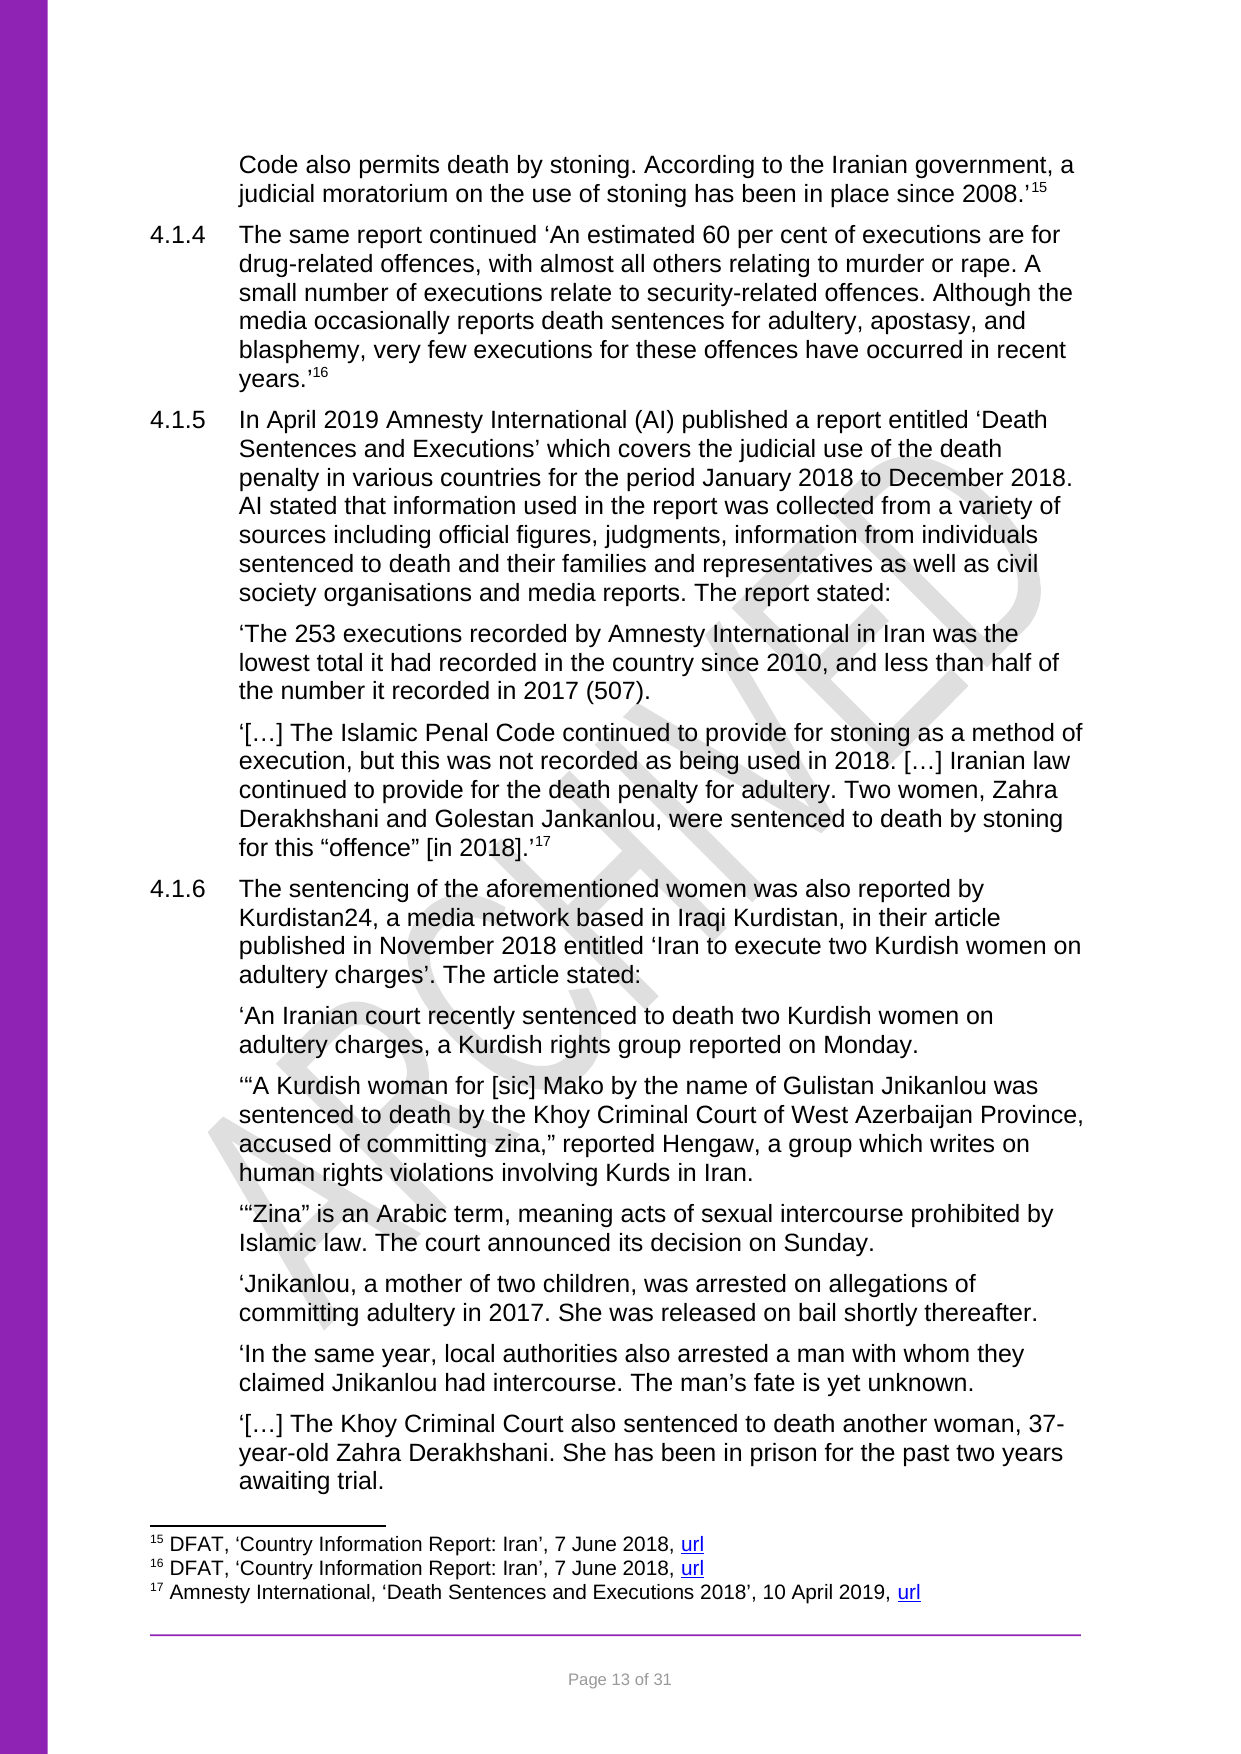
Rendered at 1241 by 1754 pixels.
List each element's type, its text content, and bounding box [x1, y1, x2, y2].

list ‘“Zina” is an Arabic term, meaning acts of sexual intercourse prohibited by Islamic law. The court announced its decision on Sunday. [239, 1199, 1090, 1256]
list In April 2019 Amnesty International (AI) published a report entitled ‘Death Sentences and Executions’ which covers the judicial use of the death penalty in various countries for the period January 2018 to December 2018. AI stated that information used in the report was collected from a variety of sources including official figures, judgments, information from individuals sentenced to death and their families and representatives as well as civil society organisations and media reports. The report stated: [150, 405, 1090, 606]
list ‘[…] The Islamic Penal Code continued to provide for stoning as a method of execution, but this was not recorded as being used in 2018. […] Iranian law continued to provide for the death penalty for adultery. Two women, Zahra Derakhshani and Golestan Jankanlou, were sentenced to death by stoning for this “offence” [in 2018].’ [239, 717, 1090, 861]
list ‘“A Kurdish woman for [sic] Mako by the name of Gulistan Jnikanlou was sentenced to death by the Khoy Criminal Court of West Azerbaijan Province, accused of committing zina,” reported Hengaw, a group which writes on human rights violations involving Kurds in Iran. [239, 1071, 1090, 1186]
list ‘[…] The Khoy Criminal Court also sentenced to death another woman, 37-year-old Zahra Derakhshani. She has been in prison for the past two years awaiting trial. [239, 1409, 1090, 1495]
list The same report continued ‘An estimated 60 per cent of executions are for drug-related offences, with almost all others relating to murder or rape. A small number of executions relate to security-related offences. Although the media occasionally reports death sentences for adultery, apostasy, and blasphemy, very few executions for these offences have occurred in recent years.’ [150, 220, 1090, 392]
list ‘An Iranian court recently sentenced to death two Kurdish women on adultery charges, a Kurdish rights group reported on Monday. [239, 1001, 1090, 1059]
list ‘In the same year, local authorities also arrested a man with whom they claimed Jnikanlou had intercourse. The man’s fate is yet unknown. [239, 1339, 1090, 1396]
list ‘The 253 executions recorded by Amnesty International in Iran was the lowest total it had recorded in the country since 2010, and less than half of the number it recorded in 2017 (507). [239, 619, 1090, 705]
list ‘Jnikanlou, a mother of two children, was arrested on allegations of committing adultery in 2017. She was released on bail shortly thereafter. [239, 1269, 1090, 1326]
list The sentencing of the aforementioned women was also reported by Kurdistan24, a media network based in Iraqi Kurdistan, in their article published in November 2018 entitled ‘Iran to execute two Kurdish women on adultery charges’. The article stated: [150, 874, 1090, 989]
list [239, 150, 1090, 207]
